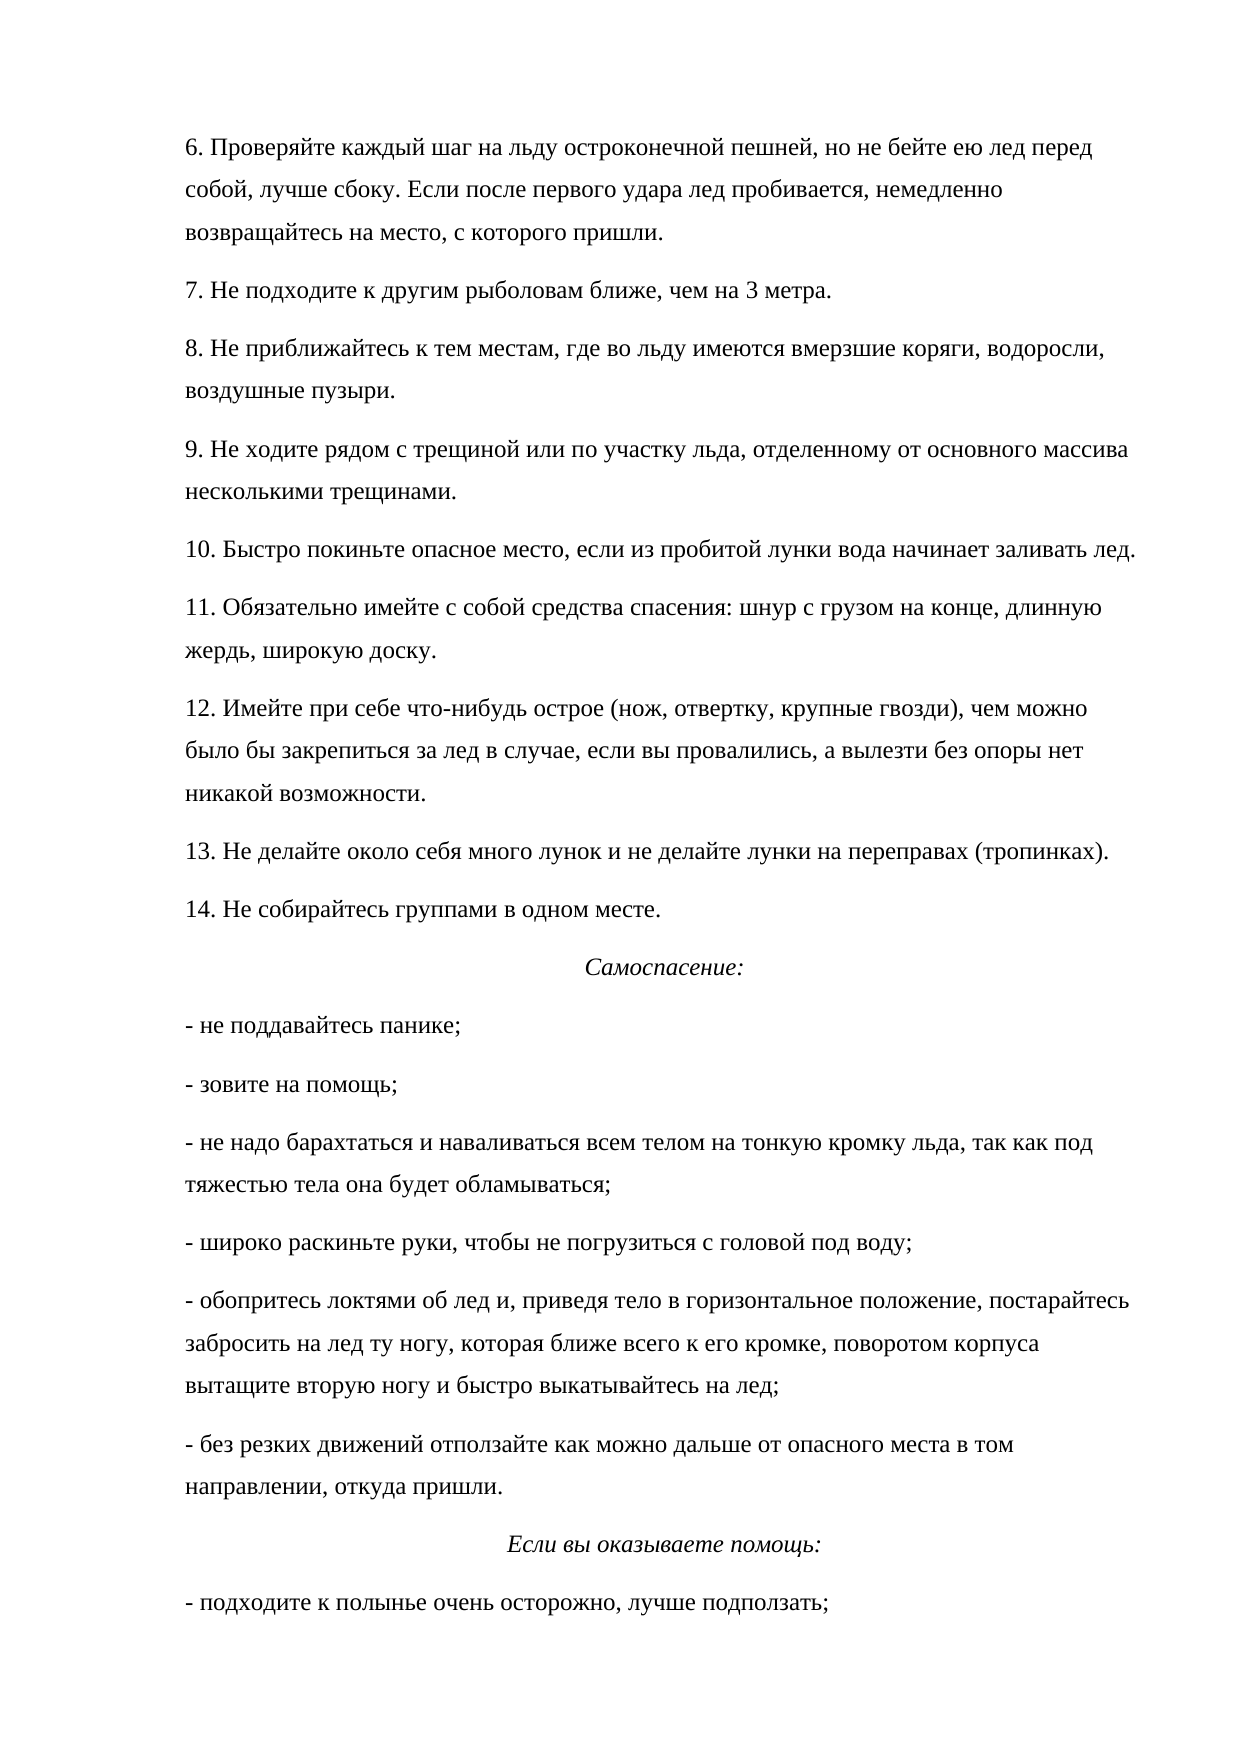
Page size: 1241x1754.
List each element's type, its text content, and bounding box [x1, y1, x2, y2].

text 8. Не приближайтесь к тем местам, где во льду имеются вмерзшие коряги, водоросли, воздушные пузыри. [185, 319, 1144, 404]
text - не поддавайтесь панике; [185, 997, 1144, 1039]
text 6. Проверяйте каждый шаг на льду остроконечной пешней, но не бейте ею лед перед собой, лучше сбоку. Если после первого удара лед пробивается, немедленно возвращайтесь на место, с которого пришли. [185, 118, 1144, 246]
text - обопритесь локтями об лед и, приведя тело в горизонтальное положение, постарайтесь забросить на лед ту ногу, которая ближе всего к его кромке, поворотом корпуса вытащите вторую ногу и быстро выкатывайтесь на лед; [185, 1272, 1144, 1399]
text 9. Не ходите рядом с трещиной или по участку льда, отделенному от основного массива несколькими трещинами. [185, 420, 1144, 505]
text - зовите на помощь; [185, 1055, 1144, 1097]
text Самоспасение: [185, 939, 1144, 981]
text 12. Имейте при себе что-нибудь острое (нож, отвертку, крупные гвозди), чем можно было бы закрепиться за лед в случае, если вы провалились, а вылезти без опоры нет никакой возможности. [185, 679, 1144, 807]
text 10. Быстро покиньте опасное место, если из пробитой лунки вода начинает заливать лед. [185, 521, 1144, 563]
text - подходите к полынье очень осторожно, лучше подползать; [185, 1574, 1144, 1616]
text Если вы оказываете помощь: [185, 1516, 1144, 1558]
text - не надо барахтаться и наваливаться всем телом на тонкую кромку льда, так как под тяжестью тела она будет обламываться; [185, 1113, 1144, 1198]
text 7. Не подходите к другим рыболовам ближе, чем на 3 метра. [185, 261, 1144, 304]
text 11. Обязательно имейте с собой средства спасения: шнур с грузом на конце, длинную жердь, широкую доску. [185, 579, 1144, 664]
text 13. Не делайте около себя много лунок и не делайте лунки на переправах (тропинках). [185, 822, 1144, 865]
text - широко раскиньте руки, чтобы не погрузиться с головой под воду; [185, 1214, 1144, 1256]
text - без резких движений отползайте как можно дальше от опасного места в том направлении, откуда пришли. [185, 1415, 1144, 1500]
text 14. Не собирайтесь группами в одном месте. [185, 881, 1144, 923]
